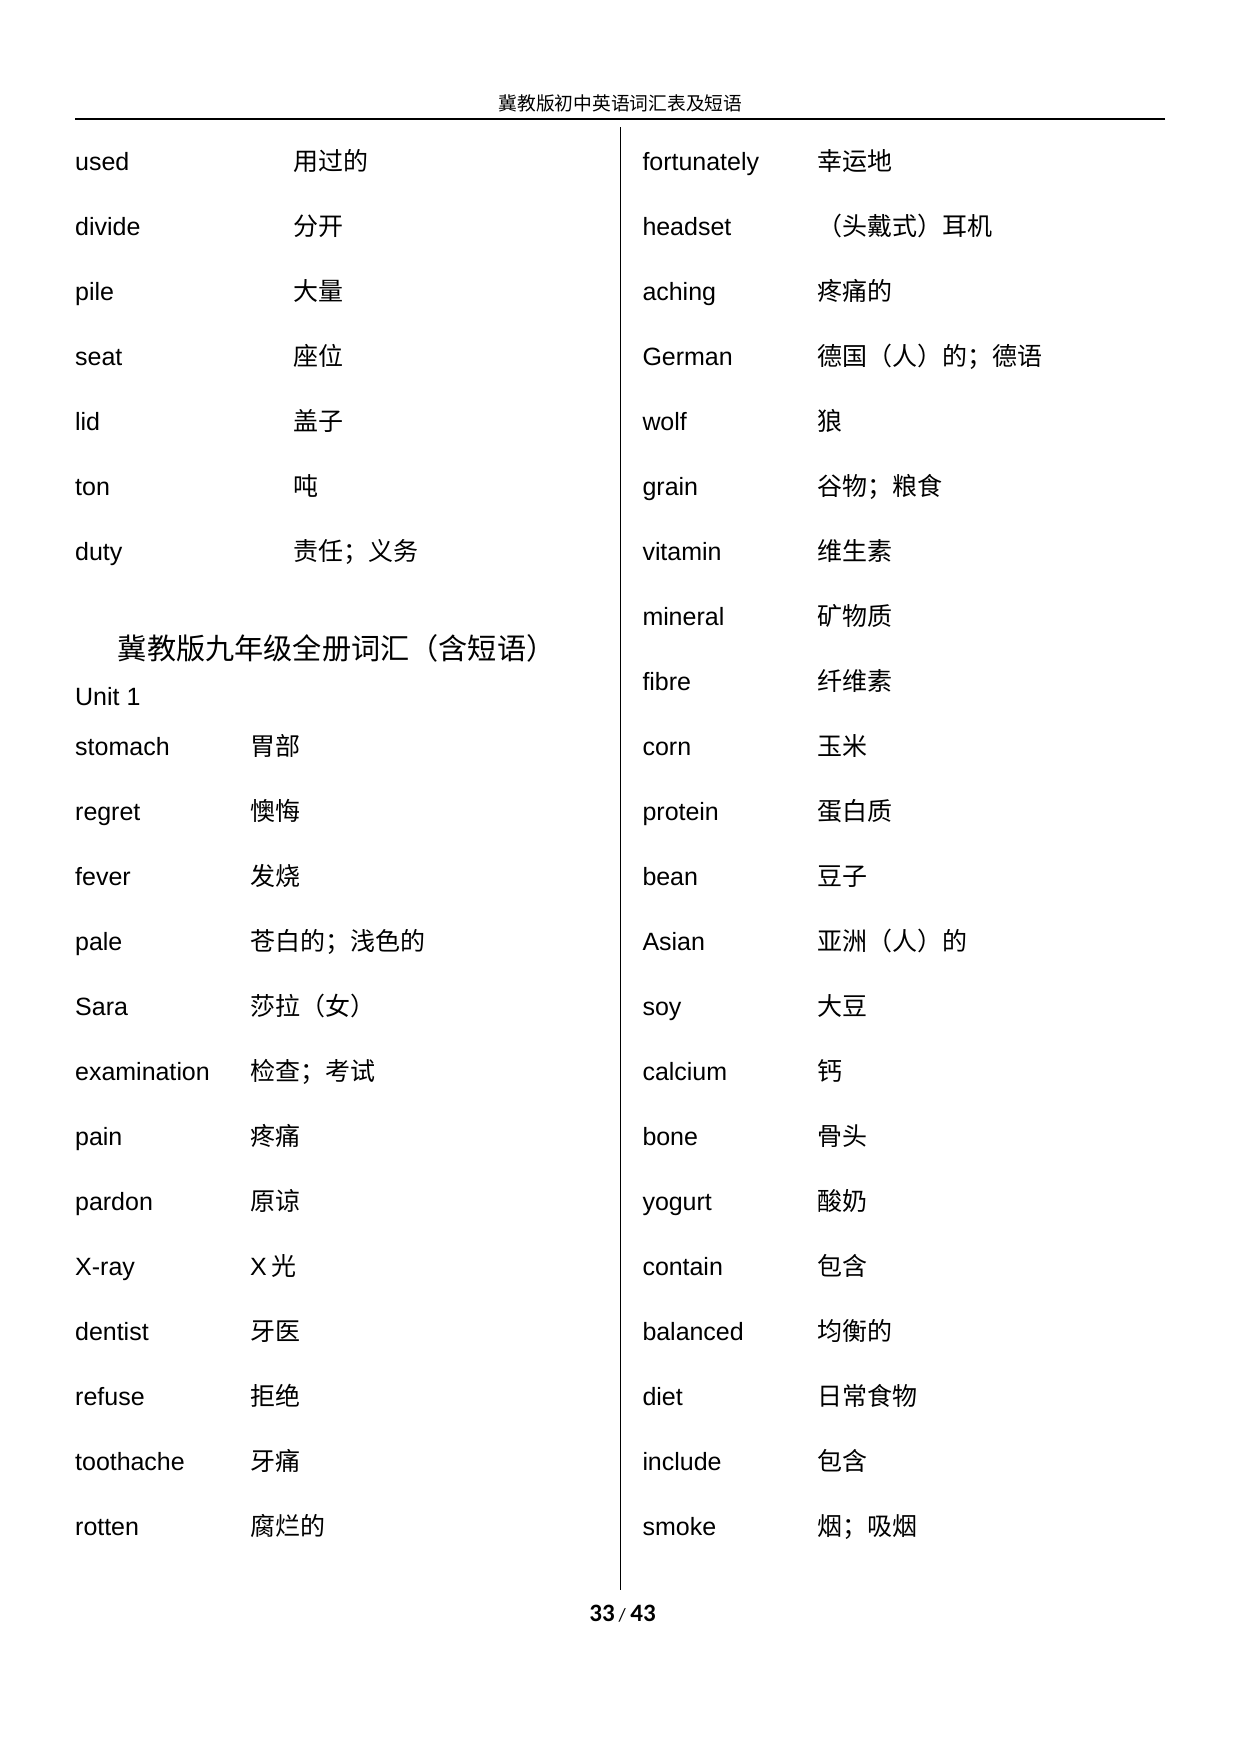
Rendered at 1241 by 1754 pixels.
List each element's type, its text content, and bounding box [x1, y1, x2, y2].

text pale 苍白的；浅色的 [75, 907, 598, 972]
text fibre 纤维素 [642, 647, 1165, 712]
text yogurt 酸奶 [642, 1167, 1165, 1232]
text dentist 牙医 [75, 1297, 598, 1362]
text Sara 莎拉（女） [75, 972, 598, 1037]
text pardon 原谅 [75, 1167, 598, 1232]
text balanced 均衡的 [642, 1297, 1165, 1362]
text regret 懊悔 [75, 777, 598, 842]
text examination 检查；考试 [75, 1037, 598, 1102]
text stomach 胃部 [75, 712, 598, 777]
text vitamin 维生素 [642, 517, 1165, 582]
text toothache 牙痛 [75, 1427, 598, 1492]
text mineral 矿物质 [642, 582, 1165, 647]
text ton 吨 [75, 452, 598, 517]
text wolf 狼 [642, 387, 1165, 452]
text pile 大量 [75, 257, 598, 322]
text aching 疼痛的 [642, 257, 1165, 322]
text smoke 烟；吸烟 [642, 1492, 1165, 1557]
text lid 盖子 [75, 387, 598, 452]
text rotten 腐烂的 [75, 1492, 598, 1557]
text seat 座位 [75, 322, 598, 387]
text diet 日常食物 [642, 1362, 1165, 1427]
text fortunately 幸运地 [642, 127, 1165, 192]
text contain 包含 [642, 1232, 1165, 1297]
text calcium 钙 [642, 1037, 1165, 1102]
text fever 发烧 [75, 842, 598, 907]
text headset （头戴式）耳机 [642, 192, 1165, 257]
text protein 蛋白质 [642, 777, 1165, 842]
text Asian 亚洲（人）的 [642, 907, 1165, 972]
text corn 玉米 [642, 712, 1165, 777]
text Unit 1 [75, 679, 598, 712]
text bean 豆子 [642, 842, 1165, 907]
text pain 疼痛 [75, 1102, 598, 1167]
text divide 分开 [75, 192, 598, 257]
text grain 谷物；粮食 [642, 452, 1165, 517]
text 冀教版九年级全册词汇（含短语） [75, 614, 598, 679]
text duty 责任；义务 [75, 517, 598, 582]
text German 德国（人）的；德语 [642, 322, 1165, 387]
text refuse 拒绝 [75, 1362, 598, 1427]
text X-ray X光 [75, 1232, 598, 1297]
text soy 大豆 [642, 972, 1165, 1037]
text bone 骨头 [642, 1102, 1165, 1167]
text used 用过的 [75, 127, 598, 192]
text include 包含 [642, 1427, 1165, 1492]
